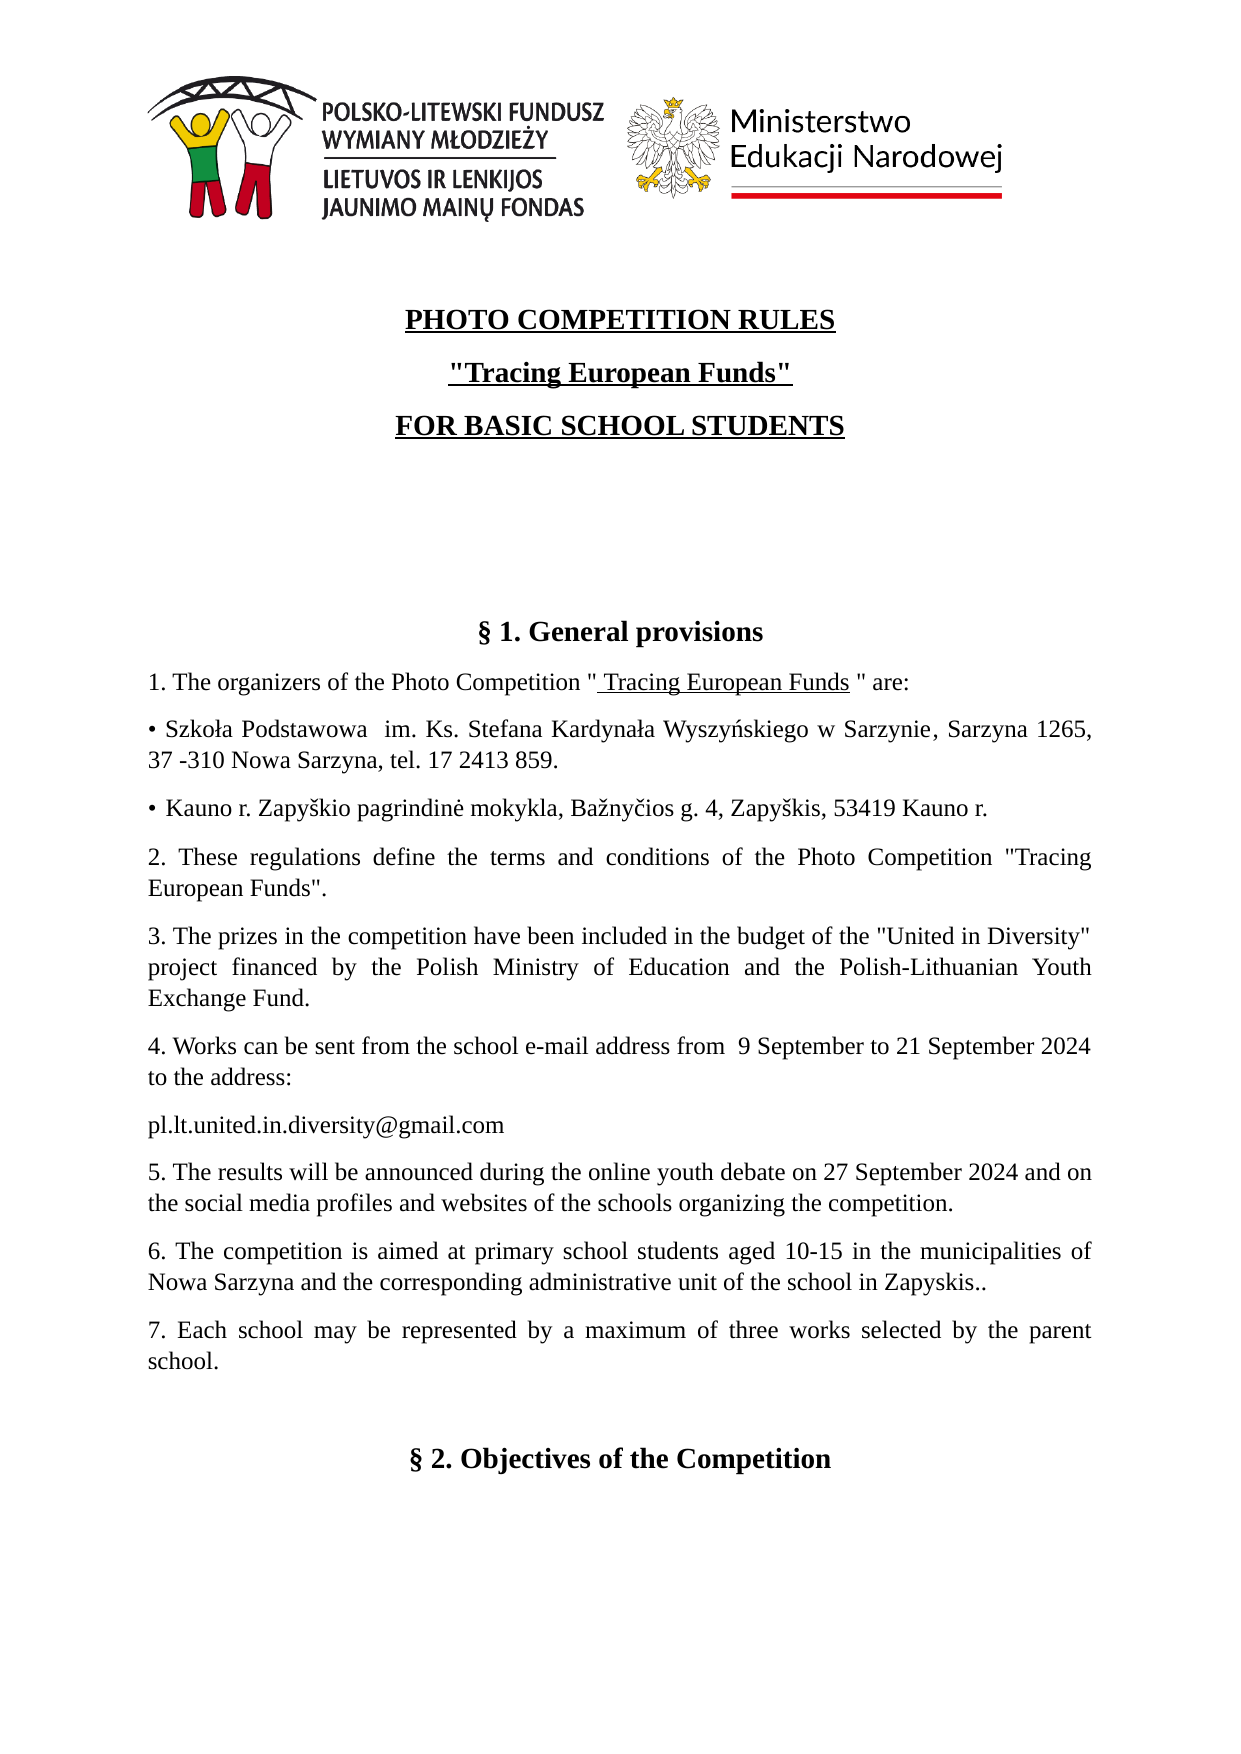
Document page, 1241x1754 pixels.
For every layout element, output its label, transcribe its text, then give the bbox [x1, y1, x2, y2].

text § 1. General provisions [148, 614, 1093, 647]
text 5. The results will be announced during the online youth debate on 27 September 2024 and on the social media profiles and websites of the schools organizing the competition. [148, 1157, 1093, 1217]
text 3. The prizes in the competition have been included in the budget of the "United in Diversity" project financed by the Polish Ministry of Education and the Polish-Lithuanian Youth Exchange Fund. [148, 921, 1093, 1012]
text PHOTO COMPETITION RULES [148, 302, 1093, 336]
text FOR BASIC SCHOOL STUDENTS [148, 408, 1093, 441]
picture [147, 73, 1025, 222]
text 7. Each school may be represented by a maximum of three works selected by the parent school. [148, 1315, 1093, 1375]
text • Kauno r. Zapyškio pagrindinė mokykla, Bažnyčios g. 4, Zapyškis, 53419 Kauno r. [148, 793, 1093, 822]
text 4. Works can be sent from the school e-mail address from 9 September to 21 September 2024 to the address: [148, 1031, 1093, 1091]
text • Szkoła Podstawowa im. Ks. Stefana Kardynała Wyszyńskiego w Sarzynie, Sarzyna 1265, 37 -310 Nowa Sarzyna, tel. 17 2413 859. [148, 714, 1093, 774]
text 2. These regulations define the terms and conditions of the Photo Competition "Tracing European Funds". [148, 842, 1093, 902]
text "Tracing European Funds" [148, 355, 1093, 388]
text pl.lt.united.in.diversity@gmail.com [148, 1110, 1093, 1138]
text 1. The organizers of the Photo Competition " Tracing European Funds " are: [148, 667, 1093, 696]
text 6. The competition is aimed at primary school students aged 10-15 in the municipalities of Nowa Sarzyna and the corresponding administrative unit of the school in Zapyskis.. [148, 1236, 1093, 1296]
text § 2. Objectives of the Competition [148, 1441, 1093, 1475]
